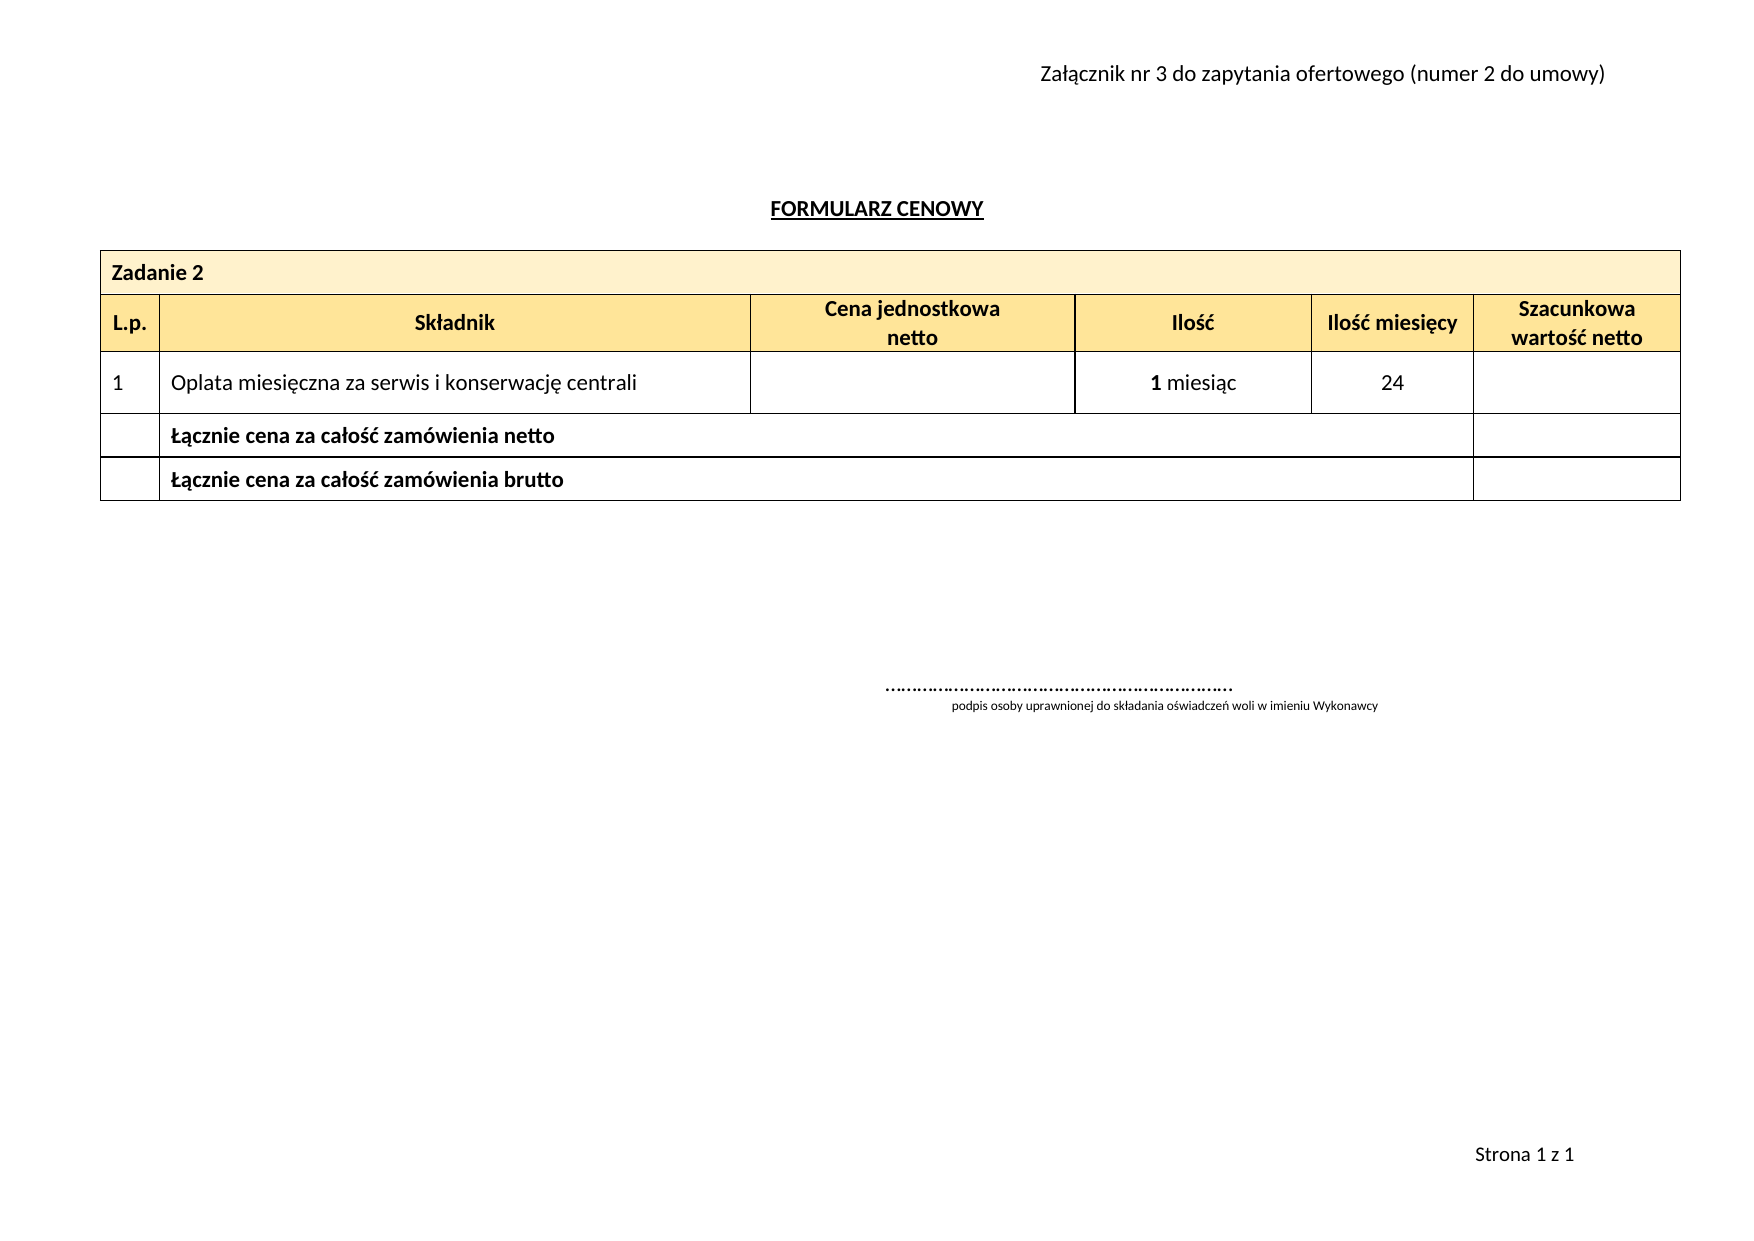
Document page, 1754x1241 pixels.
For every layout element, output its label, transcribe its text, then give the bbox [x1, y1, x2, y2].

table_header Zadanie 2 [101, 251, 1680, 293]
text podpis osoby uprawnionej do składania oświadczeń woli w imieniu Wykonawcy [724, 697, 1606, 725]
table_cell L.p. [101, 295, 159, 351]
text ………………………………………………………… [724, 669, 1606, 697]
table_cell Ilość miesięcy [1312, 295, 1473, 351]
table_cell [1474, 414, 1680, 456]
table_cell Ilość [1076, 295, 1311, 351]
table_cell [1474, 352, 1680, 413]
table_cell [101, 458, 159, 500]
table_cell 24 [1312, 352, 1473, 413]
table_cell 1 miesiąc [1076, 352, 1311, 413]
table_cell [1474, 458, 1680, 500]
table_cell Łącznie cena za całość zamówienia netto [160, 414, 1473, 456]
text FORMULARZ CENOWY [148, 194, 1606, 222]
table_cell Cena jednostkowa netto [751, 295, 1074, 351]
table_cell [101, 414, 159, 456]
table_cell Szacunkowa wartość netto [1474, 295, 1680, 351]
table_cell 1 [101, 352, 159, 413]
table_cell [751, 352, 1074, 413]
text Załącznik nr 3 do zapytania ofertowego (numer 2 do umowy) [148, 59, 1606, 87]
table_cell Łącznie cena za całość zamówienia brutto [160, 458, 1473, 500]
table_cell Składnik [160, 295, 750, 351]
table_cell Oplata miesięczna za serwis i konserwację centrali [160, 352, 750, 413]
